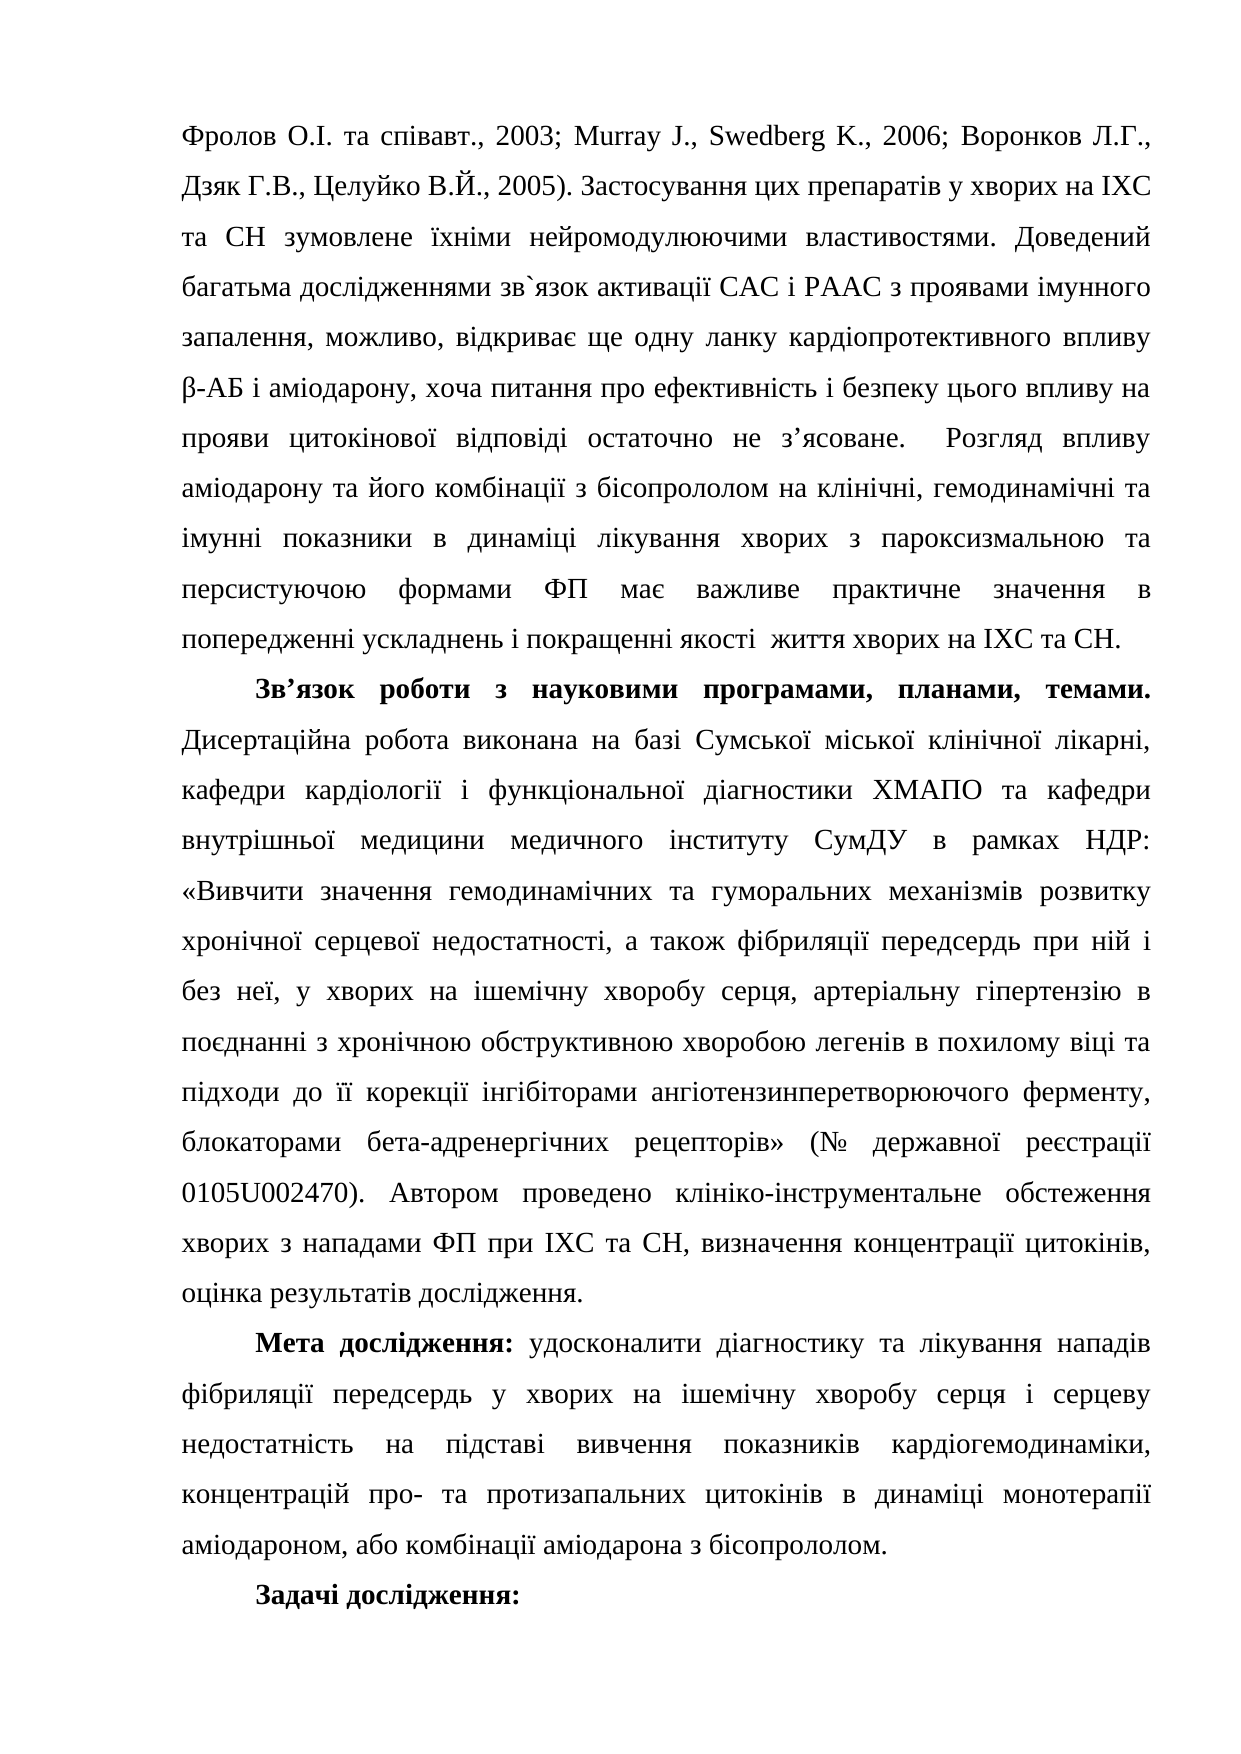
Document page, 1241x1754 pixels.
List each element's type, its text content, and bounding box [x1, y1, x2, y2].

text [181, 118, 1152, 655]
text Зв’язок роботи з науковими програмами, планами, темами. Дисертаційна робота виконана на базі Сумської міської клінічної лікарні, кафедри кардіології і функціональної діагностики ХМАПО та кафедри внутрішньої медицини медичного інституту СумДУ в рамках НДР: «Вивчити значення гемодинамічних та гуморальних механізмів розвитку хронічної серцевої недостатності, а також фібриляції передсердь при ній і без неї, у хворих на ішемічну хворобу серця, артеріальну гіпертензію в поєднанні з хронічною обструктивною хворобою легенів в похилому віці та підходи до її корекції інгібіторами ангіотензинперетворюючого ферменту, блокаторами бета-адренергічних рецепторів» (№ державної реєстрації 0105U002470). Автором проведено клініко-інструментальне обстеження хворих з нападами ФП при ІХС та СН, визначення концентрації цитокінів, оцінка результатів дослідження. [181, 672, 1152, 1309]
text Задачі дослідження: [181, 1577, 1152, 1611]
text Мета дослідження: удосконалити діагностику та лікування нападів фібриляції передсердь у хворих на ішемічну хворобу серця і серцеву недостатність на підставі вивчення показників кардіогемодинаміки, концентрацій про- та протизапальних цитокінів в динаміці монотерапії аміодароном, або комбінації аміодарона з бісопрололом. [181, 1326, 1152, 1560]
